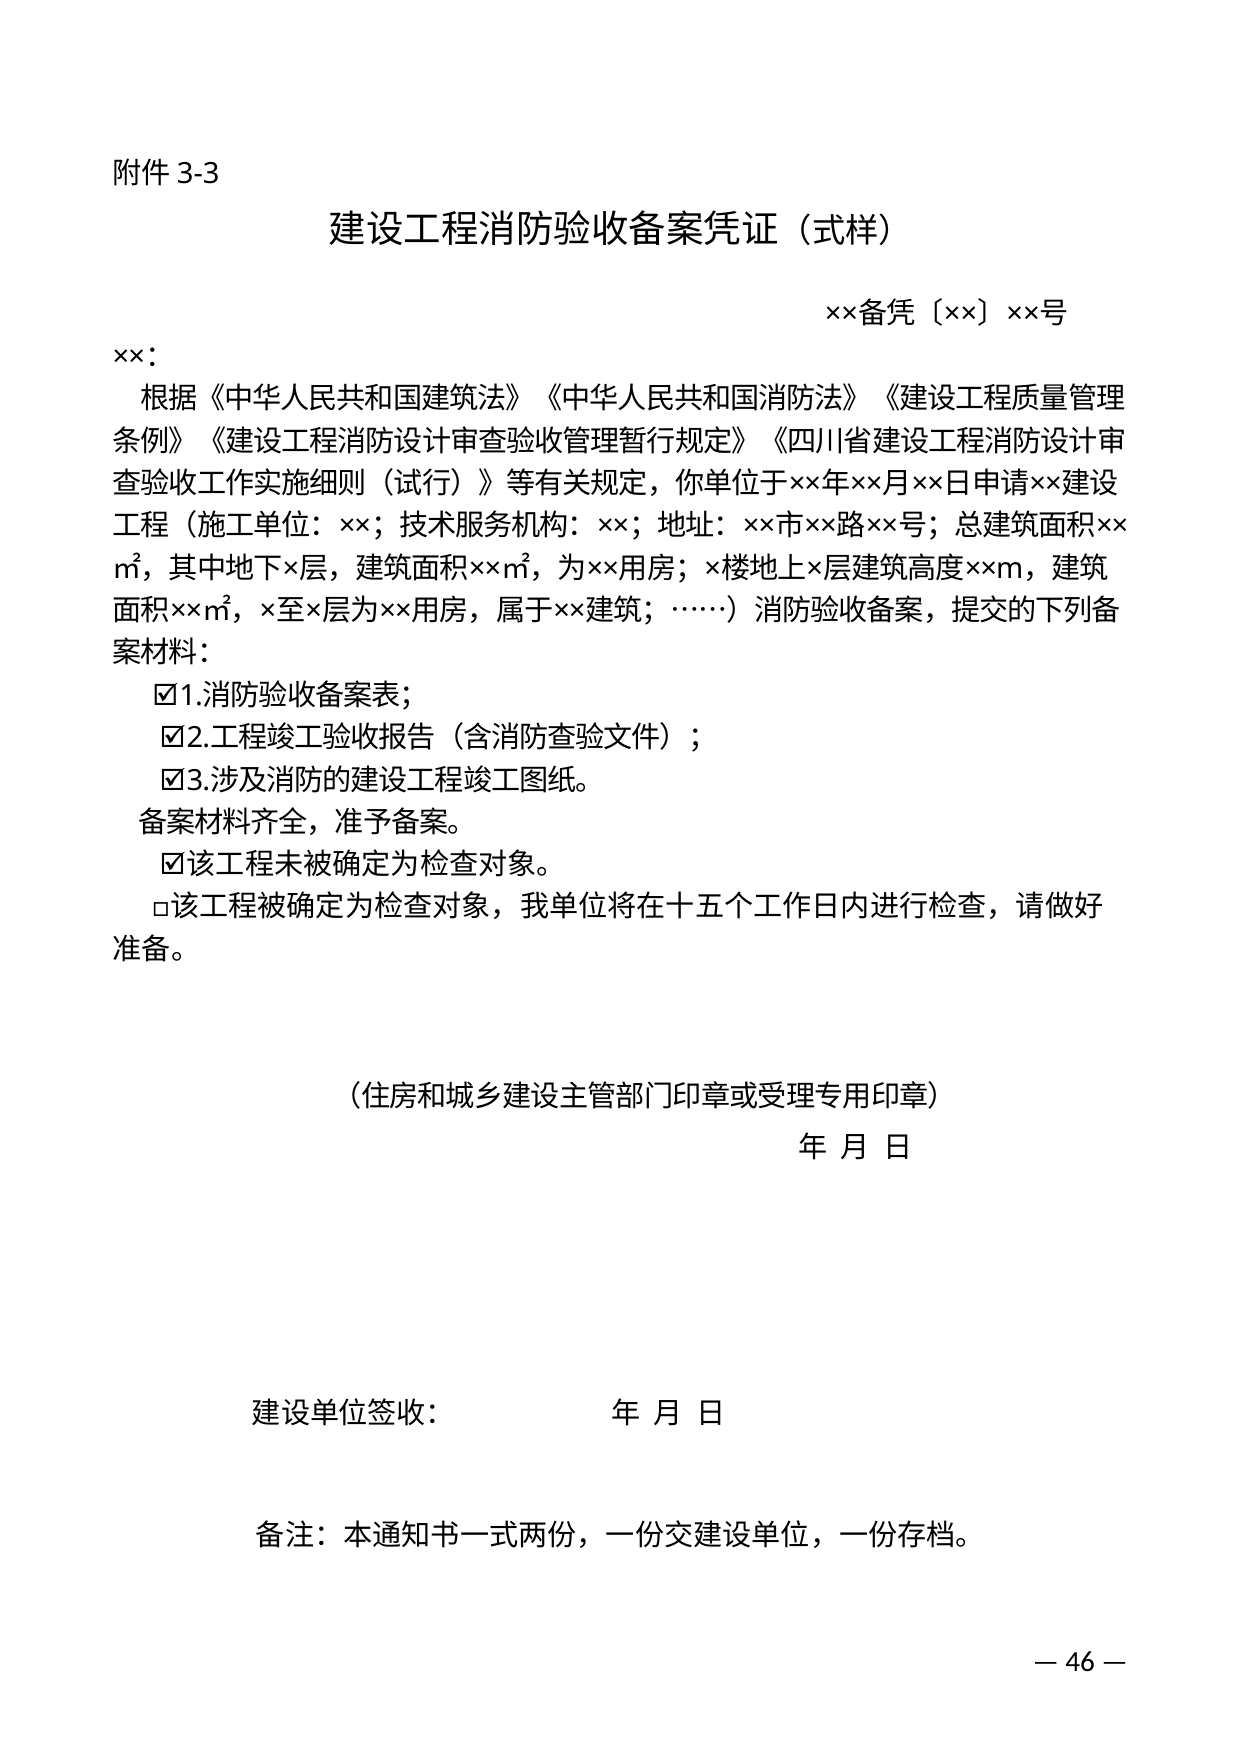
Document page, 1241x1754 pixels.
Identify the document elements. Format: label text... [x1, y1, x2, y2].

subtitle 建设工程消防验收备案凭证（式样） [112, 199, 1128, 253]
text ××： [112, 332, 1131, 375]
text □该工程被确定为检查对象，我单位将在十五个工作日内进行检查，请做好准备。 [112, 883, 1131, 968]
text 备案材料齐全，准予备案。 [112, 798, 1131, 841]
text 年 月 日 [112, 1123, 1128, 1166]
text 根据《中华人民共和国建筑法》《中华人民共和国消防法》《建设工程质量管理条例》《建设工程消防设计审查验收管理暂行规定》《四川省建设工程消防设计审查验收工作实施细则（试行）》等有关规定，你单位于××年××月××日申请××建设工程（施工单位：××；技术服务机构：××；地址：××市××路××号；总建筑面积××㎡，其中地下×层，建筑面积××㎡，为××用房；×楼地上×层建筑高度××m，建筑面积××㎡，×至×层为××用房，属于××建筑；……）消防验收备案，提交的下列备案材料： [112, 375, 1131, 671]
text 建设单位签收： 年 月 日 [252, 1390, 1128, 1432]
text 附件3-3 [112, 150, 1128, 192]
text （住房和城乡建设主管部门印章或受理专用印章） [112, 1073, 1128, 1115]
text 2.工程竣工验收报告（含消防查验文件）； [112, 714, 1131, 756]
text 备注：本通知书一式两份，一份交建设单位，一份存档。 [112, 1511, 1128, 1554]
text ××备凭〔××〕××号 [156, 287, 1069, 332]
text 该工程未被确定为检查对象。 [112, 841, 1131, 883]
text 3.涉及消防的建设工程竣工图纸。 [112, 756, 1131, 798]
text 1.消防验收备案表； [112, 671, 1131, 714]
